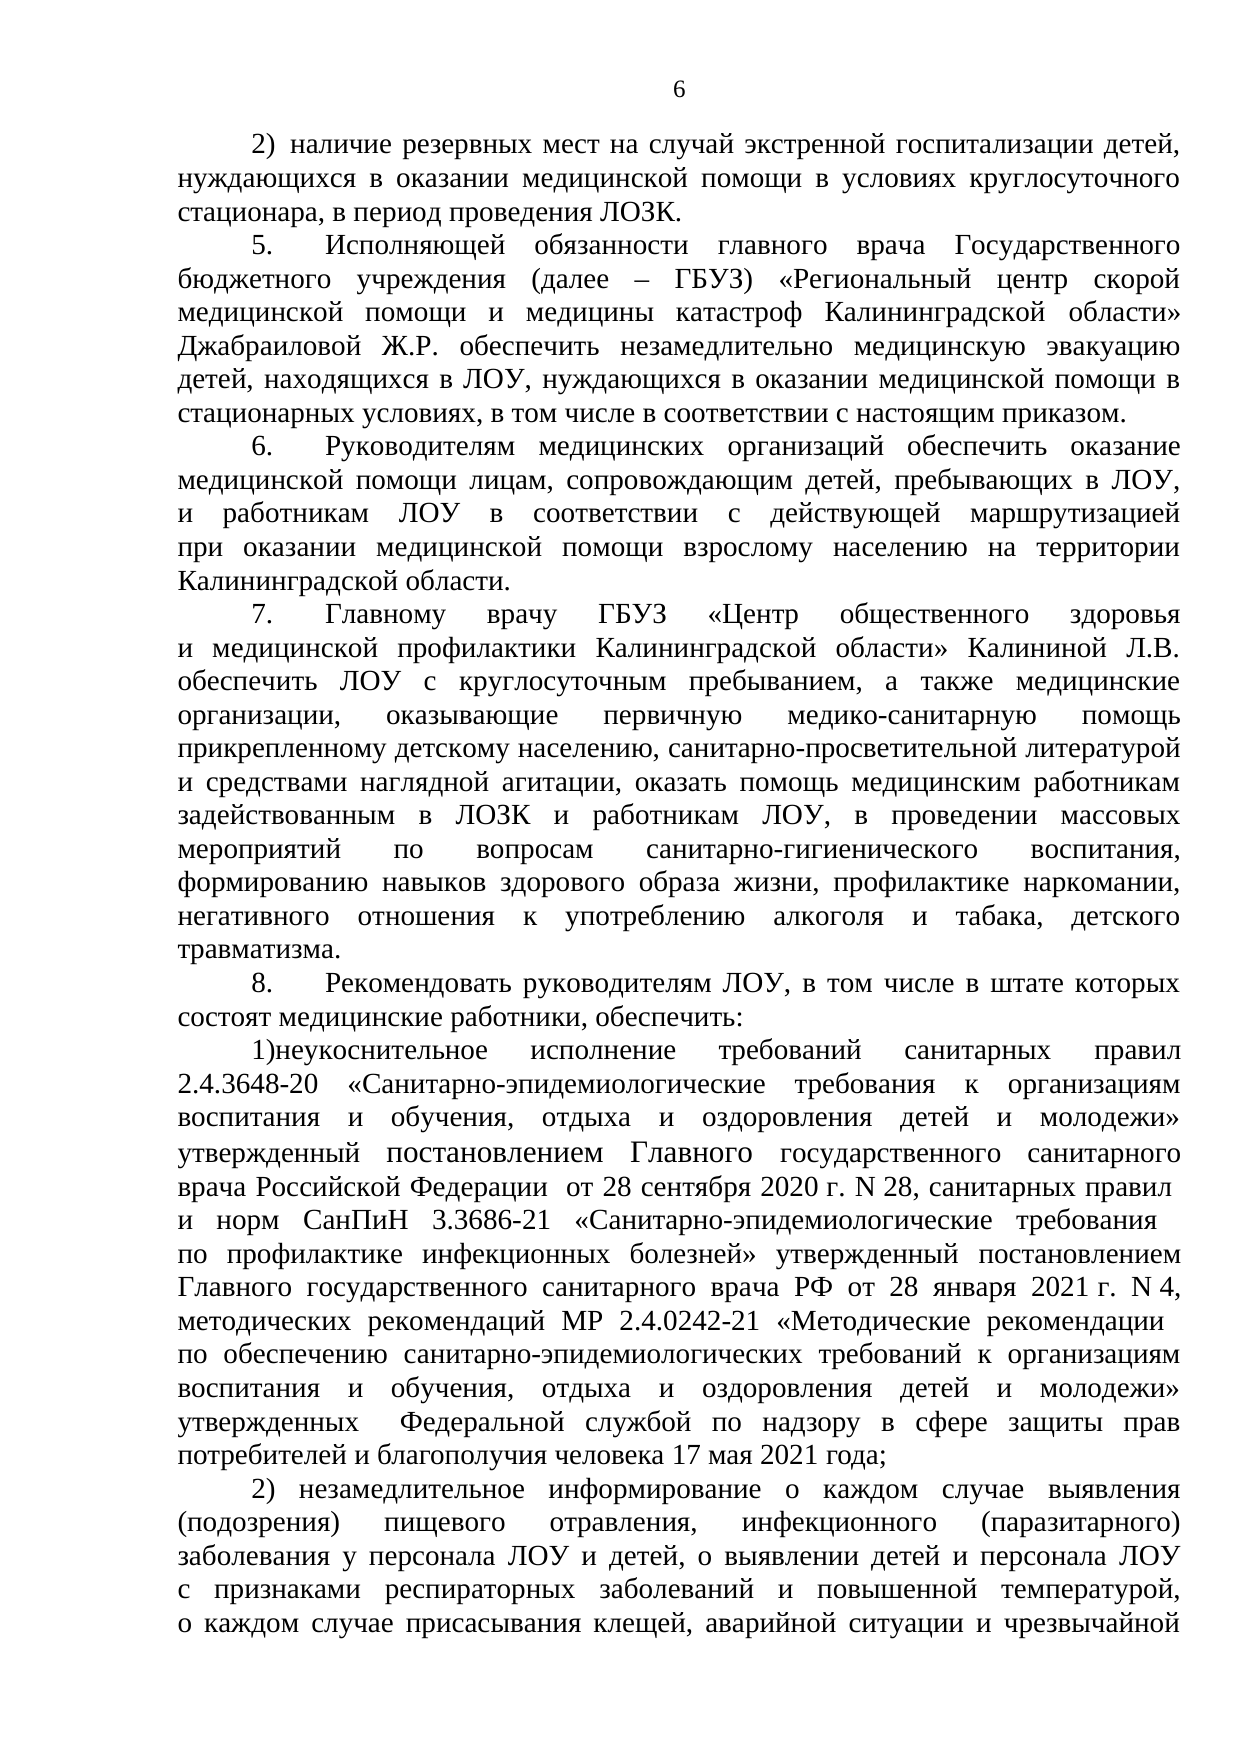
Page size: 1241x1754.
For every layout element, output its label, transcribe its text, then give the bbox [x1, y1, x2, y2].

text 2) наличие резервных мест на случай экстренной госпитализации детей, нуждающихся в оказании медицинской помощи в условиях круглосуточного стационара, в период проведения ЛОЗК. [177, 127, 1181, 227]
list Руководителям медицинских организаций обеспечить оказание медицинской помощи лицам, сопровождающим детей, пребывающих в ЛОУ, и работникам ЛОУ в соответствии с действующей маршрутизацией при оказании медицинской помощи взрослому населению на территории Калининградской области. [177, 428, 1181, 596]
list Исполняющей обязанности главного врача Государственного бюджетного учреждения (далее – ГБУЗ) «Региональный центр скорой медицинской помощи и медицины катастроф Калининградской области» Джабраиловой Ж.Р. обеспечить незамедлительно медицинскую эвакуацию детей, находящихся в ЛОУ, нуждающихся в оказании медицинской помощи в стационарных условиях, в том числе в соответствии с настоящим приказом. [177, 227, 1181, 428]
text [177, 1471, 1181, 1638]
list Главному врачу ГБУЗ «Центр общественного здоровья и медицинской профилактики Калининградской области» Калининой Л.В. обеспечить ЛОУ с круглосуточным пребыванием, а также медицинские организации, оказывающие первичную медико-санитарную помощь прикрепленному детскому населению, санитарно-просветительной литературой и средствами наглядной агитации, оказать помощь медицинским работникам задействованным в ЛОЗК и работникам ЛОУ, в проведении массовых мероприятий по вопросам санитарно-гигиенического воспитания, формированию навыков здорового образа жизни, профилактике наркомании, негативного отношения к употреблению алкоголя и табака, детского травматизма. [177, 596, 1181, 965]
text 1)неукоснительное исполнение требований санитарных правил 2.4.3648-20 «Санитарно-эпидемиологические требования к организациям воспитания и обучения, отдыха и оздоровления детей и молодежи» утвержденный постановлением Главного государственного санитарного врача Российской Федерации от 28 сентября 2020 г. N 28, санитарных правил и норм СанПиН 3.3686-21 «Санитарно-эпидемиологические требования по профилактике инфекционных болезней» утвержденный постановлением Главного государственного санитарного врача РФ от 28 января 2021 г. N 4, методических рекомендаций МР 2.4.0242-21 «Методические рекомендации по обеспечению санитарно-эпидемиологических требований к организациям воспитания и обучения, отдыха и оздоровления детей и молодежи» утвержденных Федеральной службой по надзору в сфере защиты прав потребителей и благополучия человека 17 мая 2021 года; [177, 1032, 1181, 1169]
text 1)неукоснительное исполнение требований санитарных правил 2.4.3648-20 «Санитарно-эпидемиологические требования к организациям воспитания и обучения, отдыха и оздоровления детей и молодежи» утвержденный постановлением Главного государственного санитарного врача Российской Федерации от 28 сентября 2020 г. N 28, санитарных правил и норм СанПиН 3.3686-21 «Санитарно-эпидемиологические требования по профилактике инфекционных болезней» утвержденный постановлением Главного государственного санитарного врача РФ от 28 января 2021 г. N 4, методических рекомендаций МР 2.4.0242-21 «Методические рекомендации по обеспечению санитарно-эпидемиологических требований к организациям воспитания и обучения, отдыха и оздоровления детей и молодежи» утвержденных Федеральной службой по надзору в сфере защиты прав потребителей и благополучия человека 17 мая 2021 года; [177, 1168, 1181, 1471]
list Рекомендовать руководителям ЛОУ, в том числе в штате которых состоят медицинские работники, обеспечить: [177, 965, 1181, 1032]
